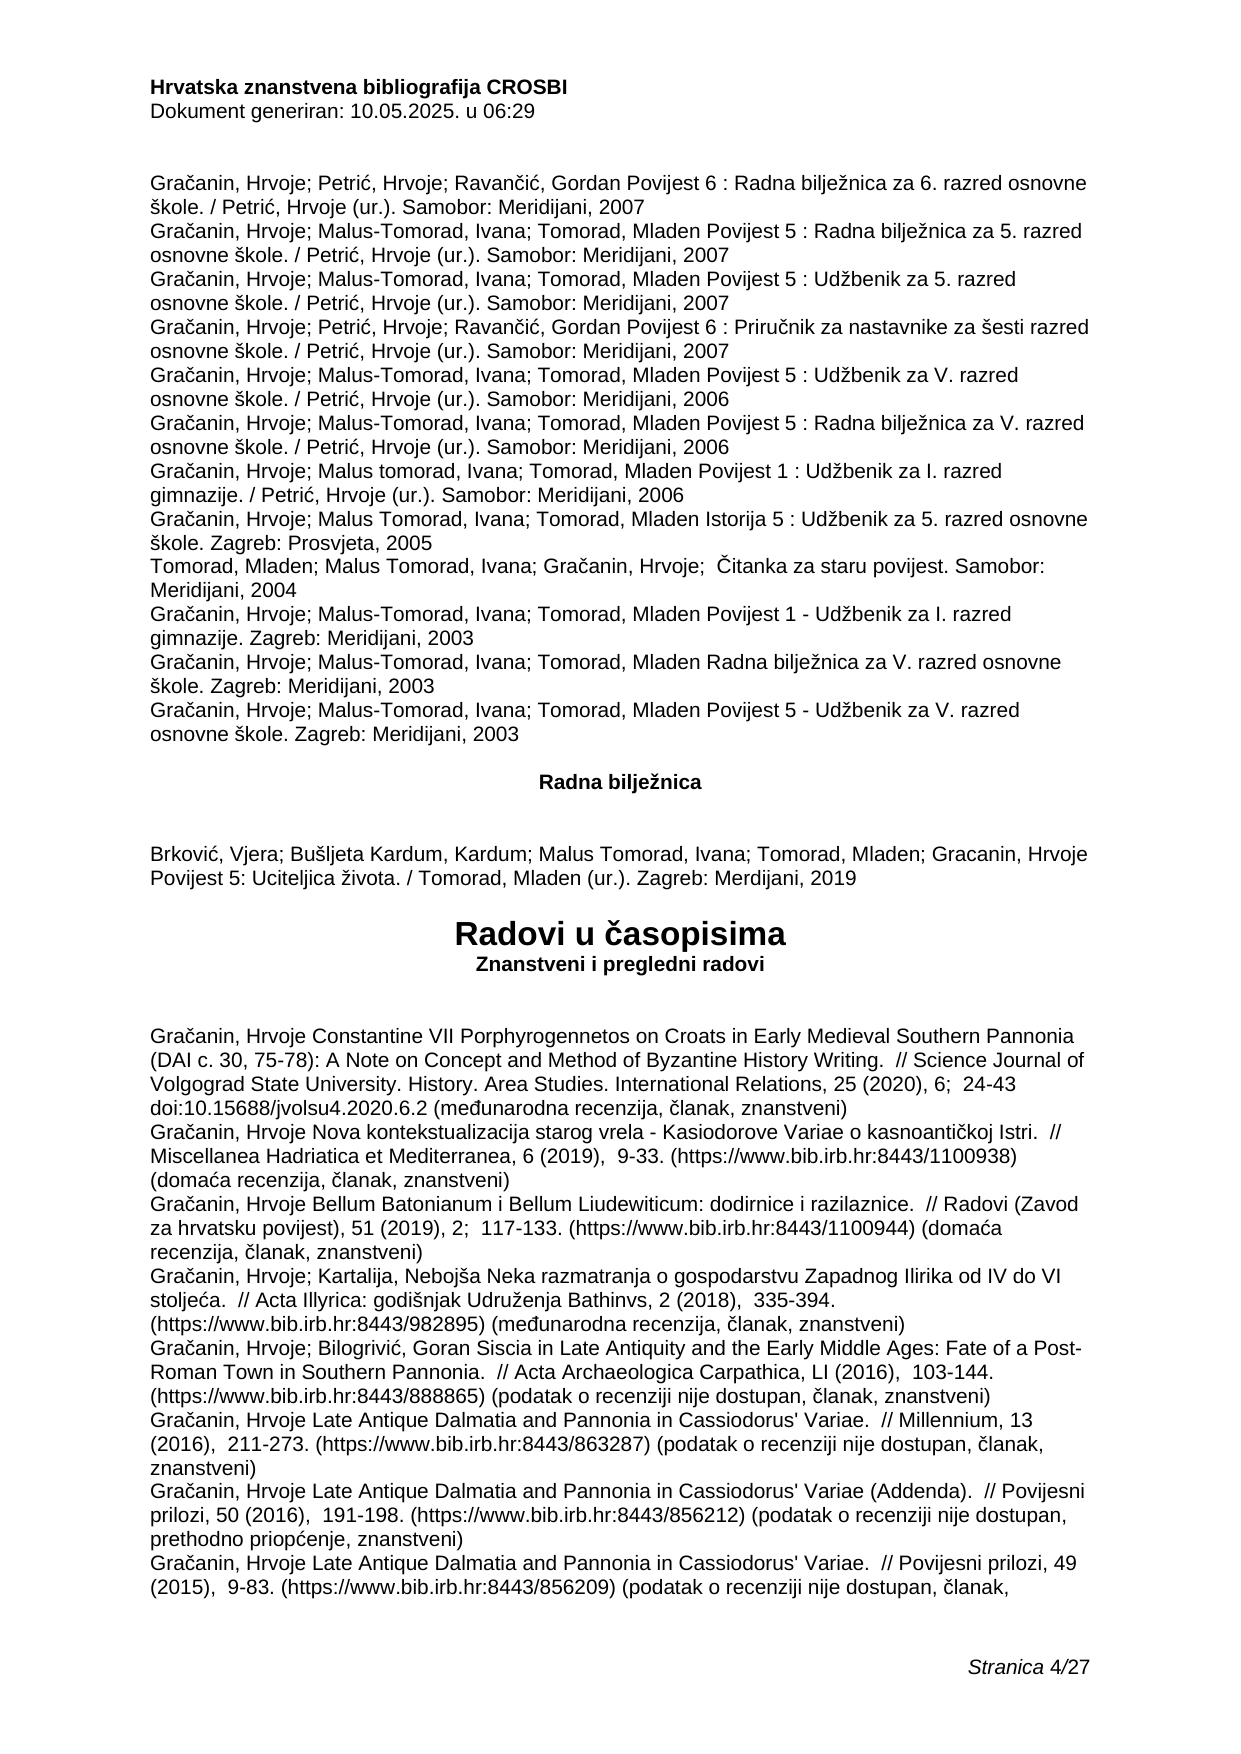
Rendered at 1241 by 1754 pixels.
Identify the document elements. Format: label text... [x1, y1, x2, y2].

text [150, 171, 1090, 219]
text Gračanin, Hrvoje; Malus-Tomorad, Ivana; Tomorad, Mladen [150, 602, 1090, 650]
text Gračanin, Hrvoje; Malus-Tomorad, Ivana; Tomorad, Mladen [150, 698, 1090, 746]
text Gračanin, Hrvoje; Kartalija, Nebojša [150, 1264, 1090, 1336]
text Gračanin, Hrvoje; Malus-Tomorad, Ivana; Tomorad, Mladen [150, 411, 1090, 458]
text Gračanin, Hrvoje [150, 1407, 1090, 1479]
text Gračanin, Hrvoje; Malus-Tomorad, Ivana; Tomorad, Mladen [150, 363, 1090, 411]
text Gračanin, Hrvoje [150, 1479, 1090, 1551]
text Gračanin, Hrvoje; Bilogrivić, Goran [150, 1336, 1090, 1407]
text Brković, Vjera; Bušljeta Kardum, Kardum; Malus Tomorad, Ivana; Tomorad, Mladen; Gracanin, Hrvoje [150, 842, 1090, 890]
text Gračanin, Hrvoje; Malus Tomorad, Ivana; Tomorad, Mladen [150, 506, 1090, 554]
text Gračanin, Hrvoje [150, 1024, 1090, 1120]
text Gračanin, Hrvoje [150, 1120, 1090, 1192]
subtitle Radovi u časopisima [150, 914, 1090, 952]
text Gračanin, Hrvoje; Malus-Tomorad, Ivana; Tomorad, Mladen [150, 219, 1090, 267]
text Gračanin, Hrvoje [150, 1551, 1090, 1599]
text Gračanin, Hrvoje; Malus-Tomorad, Ivana; Tomorad, Mladen [150, 650, 1090, 698]
text Gračanin, Hrvoje [150, 1192, 1090, 1264]
subtitle Radna bilježnica [150, 770, 1090, 794]
subtitle Znanstveni i pregledni radovi [150, 952, 1090, 976]
text Gračanin, Hrvoje; Malus-Tomorad, Ivana; Tomorad, Mladen [150, 267, 1090, 315]
text Gračanin, Hrvoje; Petrić, Hrvoje; Ravančić, Gordan [150, 315, 1090, 363]
text Gračanin, Hrvoje; Malus tomorad, Ivana; Tomorad, Mladen [150, 458, 1090, 506]
text Tomorad, Mladen; Malus Tomorad, Ivana; Gračanin, Hrvoje; [150, 554, 1090, 602]
